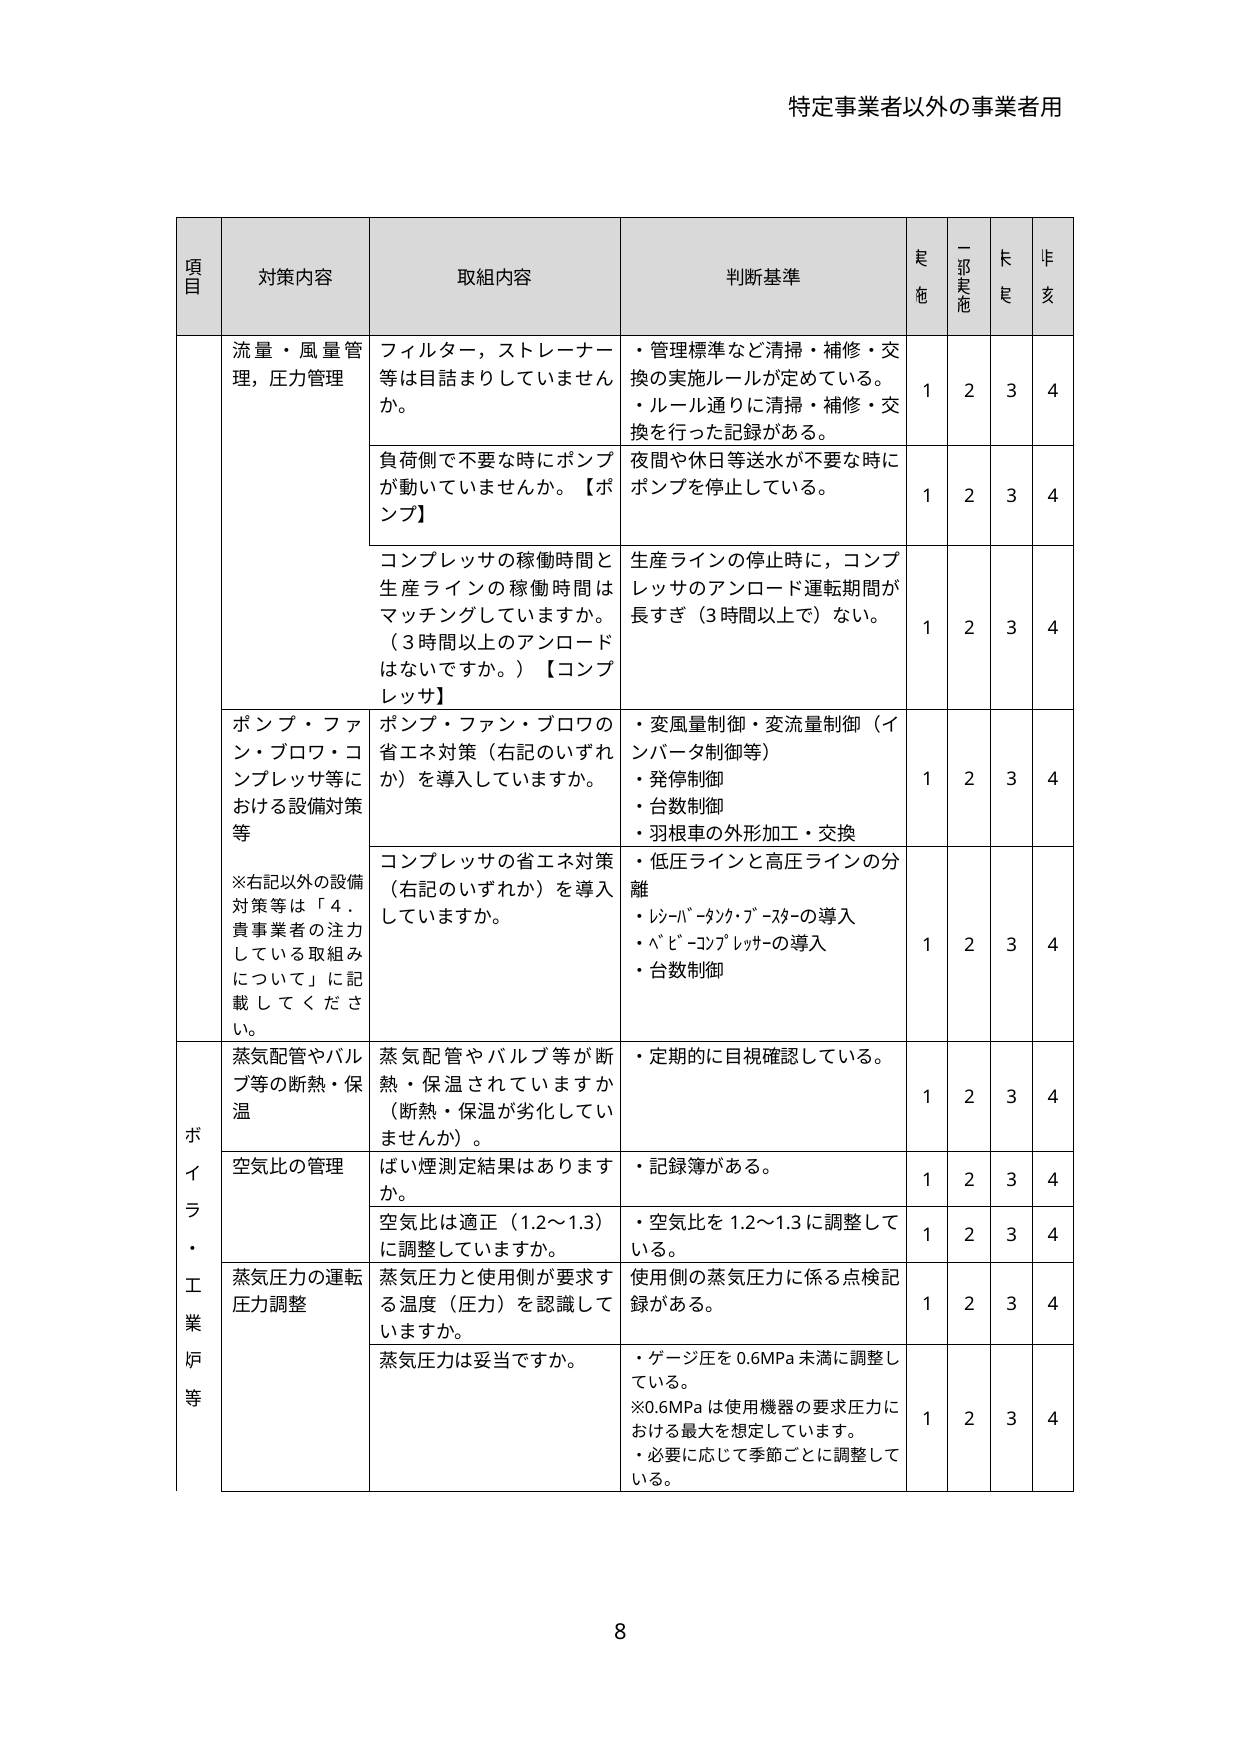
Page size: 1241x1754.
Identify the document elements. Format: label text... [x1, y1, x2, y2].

table_cell ばい煙測定結果はありますか。 [370, 1152, 620, 1206]
table_cell 蒸気圧力の運転圧力調整 [222, 1263, 369, 1491]
table_header 取組内容 [370, 218, 620, 335]
table_cell 2 [948, 847, 990, 1041]
table_cell 1 [907, 1042, 947, 1151]
table_cell 3 [991, 446, 1032, 545]
table_cell 2 [948, 1345, 990, 1491]
table_cell 4 [1033, 847, 1073, 1041]
table_cell 3 [991, 1152, 1032, 1206]
table_cell 4 [1033, 1152, 1073, 1206]
table_cell ・管理標準など清掃・補修・交換の実施ルールが定めている。 ・ルール通りに清掃・補修・交換を行った記録がある。 [621, 336, 906, 445]
table_cell 4 [1033, 446, 1073, 545]
table_cell 蒸気圧力と使用側が要求する温度（圧力）を認識していますか。 [370, 1263, 620, 1344]
table_cell 使用側の蒸気圧力に係る点検記録がある。 [621, 1263, 906, 1344]
table_cell 蒸気配管やバルブ等の断熱・保温 [222, 1042, 369, 1151]
table_cell 3 [991, 1042, 1032, 1151]
table_cell 空気比は適正（1.2～1.3）に調整していますか。 [370, 1207, 620, 1262]
table_cell 3 [991, 1263, 1032, 1344]
table_cell 1 [907, 336, 947, 445]
table_cell 2 [948, 446, 990, 545]
table_cell 2 [948, 710, 990, 846]
table_cell ・変風量制御・変流量制御（インバータ制御等） ・発停制御 ・台数制御 ・羽根車の外形加工・交換 [621, 710, 906, 846]
table_cell 2 [948, 546, 990, 709]
table_cell 蒸気圧力は妥当ですか。 [370, 1345, 620, 1491]
table_cell 3 [991, 1207, 1032, 1262]
table_header 一部実施済 [948, 218, 990, 335]
table_cell 4 [1033, 1263, 1073, 1344]
table_cell 2 [948, 1207, 990, 1262]
table_cell 4 [1033, 1345, 1073, 1491]
table_cell ボ イ ラ ・ 工 業 炉 等 [177, 1042, 221, 1491]
table_cell 1 [907, 710, 947, 846]
table_cell 3 [991, 710, 1032, 846]
table_cell コンプレッサの省エネ対策（右記のいずれか）を導入していますか。 [370, 847, 620, 1041]
table_cell 3 [991, 546, 1032, 709]
table_cell ポンプ・ファン・ブロワの省エネ対策（右記のいずれか）を導入していますか。 [370, 710, 620, 846]
table_header 実 施 済 [907, 218, 947, 335]
table_cell 4 [1033, 710, 1073, 846]
table_cell 2 [948, 1152, 990, 1206]
table_cell 1 [907, 1152, 947, 1206]
table_cell 1 [907, 446, 947, 545]
table_cell 1 [907, 847, 947, 1041]
table_cell 流量・風量管理，圧力管理 [222, 336, 369, 709]
table_cell ・ゲージ圧を0.6MPa未満に調整している。 ※0.6MPaは使用機器の要求圧力における最大を想定しています。 ・必要に応じて季節ごとに調整している。 [621, 1345, 906, 1491]
table_cell 4 [1033, 546, 1073, 709]
table_cell 1 [907, 1207, 947, 1262]
table_cell 4 [1033, 1042, 1073, 1151]
table_cell 4 [1033, 336, 1073, 445]
table_cell ポンプ・ファン・ブロワ・コンプレッサ等における設備対策等 ※右記以外の設備対策等は「４． 貴事業者の注力している取組みについて」に記載してください。 [222, 710, 369, 1041]
table_cell 夜間や休日等送水が不要な時にポンプを停止している。 [621, 446, 906, 545]
table_cell ・空気比を1.2～1.3に調整している。 [621, 1207, 906, 1262]
table_cell 1 [907, 1263, 947, 1344]
table_cell 蒸気配管やバルブ等が断熱・保温されていますか（断熱・保温が劣化していませんか）。 [370, 1042, 620, 1151]
table_cell 4 [1033, 1207, 1073, 1262]
table_header 非 該 当 [1033, 218, 1073, 335]
table_header 対策内容 [222, 218, 369, 335]
table_cell 3 [991, 1345, 1032, 1491]
table_cell コンプレッサの稼働時間と生産ラインの稼働時間はマッチングしていますか。（３時間以上のアンロードはないですか。）【コンプレッサ】 [369, 546, 620, 709]
table_cell 生産ラインの停止時に，コンプレッサのアンロード運転期間が長すぎ（3時間以上で）ない。 [621, 546, 906, 709]
table_cell 1 [907, 546, 947, 709]
table_cell ・記録簿がある。 [621, 1152, 906, 1206]
table_cell ・低圧ラインと高圧ラインの分離 ・ﾚｼｰﾊﾞｰﾀﾝｸ･ﾌﾞｰｽﾀｰの導入 ・ﾍﾞﾋﾞｰｺﾝﾌﾟﾚｯｻｰの導入 ・台数制御 [621, 847, 906, 1041]
table_cell 空気比の管理 [222, 1152, 369, 1262]
table_cell 2 [948, 1042, 990, 1151]
table_cell 1 [907, 1345, 947, 1491]
table_cell 3 [991, 336, 1032, 445]
table_cell 3 [991, 847, 1032, 1041]
table_cell ・定期的に目視確認している。 [621, 1042, 906, 1151]
table_cell 2 [948, 1263, 990, 1344]
table_cell 2 [948, 336, 990, 445]
table_cell フィルター，ストレーナー等は目詰まりしていませんか。 [370, 336, 620, 445]
table_header 項目 [177, 218, 221, 335]
table_header 判断基準 [621, 218, 906, 335]
table_cell 負荷側で不要な時にポンプが動いていませんか。【ポンプ】 [370, 446, 620, 545]
table_header 未 実 施 [991, 218, 1032, 335]
